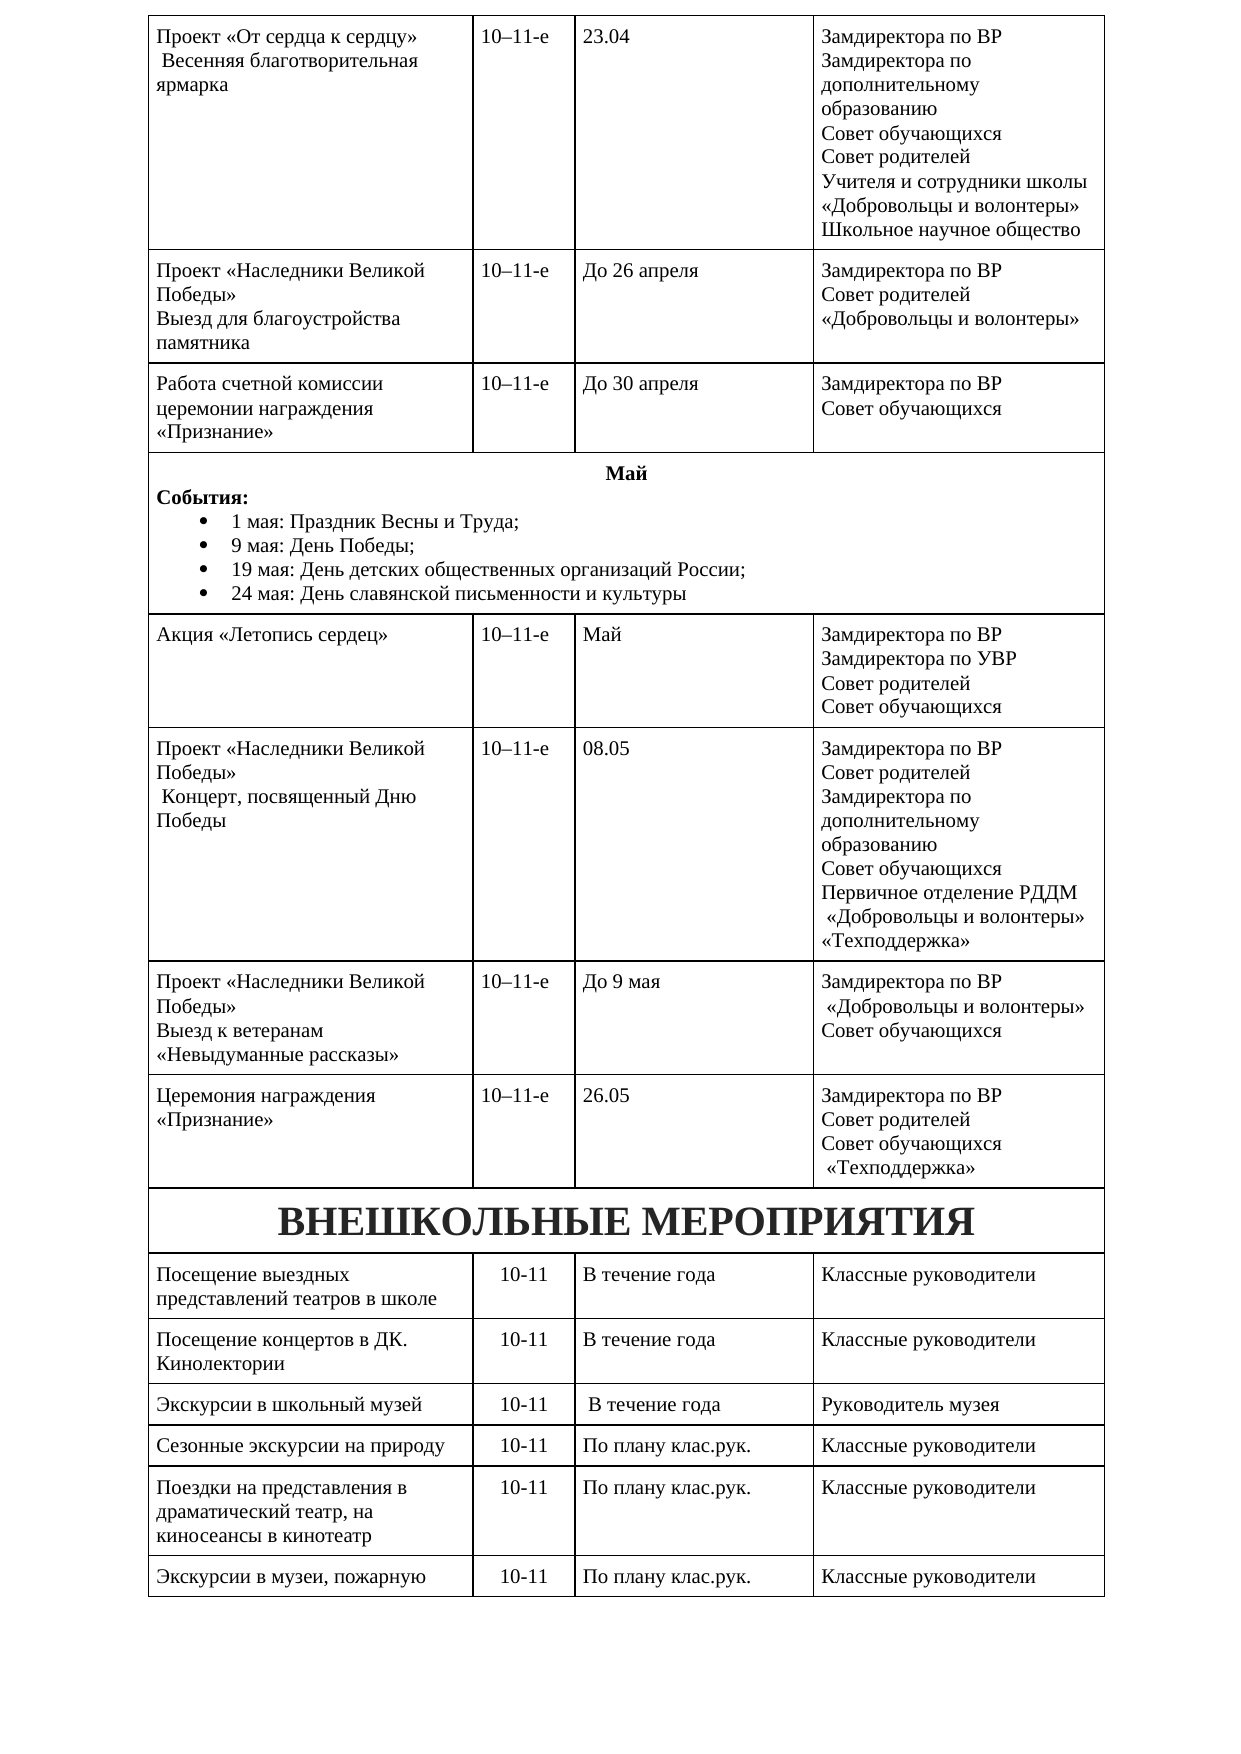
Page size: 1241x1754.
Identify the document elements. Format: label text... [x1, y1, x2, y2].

table_cell Классные руководители [814, 1467, 1104, 1554]
table_cell 10–11-е [474, 728, 574, 960]
table_cell Сезонные экскурсии на природу [149, 1426, 472, 1465]
table_cell 10-11 [474, 1426, 574, 1465]
table_cell В течение года [576, 1384, 813, 1424]
table_cell 10–11-е [474, 16, 574, 248]
table_cell ВНЕШКОЛЬНЫЕ МЕРОПРИЯТИЯ [149, 1189, 1104, 1252]
table_cell 10–11-е [474, 962, 574, 1073]
table_cell Экскурсии в школьный музей [149, 1384, 472, 1424]
table_cell 23.04 [576, 16, 813, 248]
table_cell 10-11 [474, 1319, 574, 1383]
table_cell До 9 мая [576, 962, 813, 1073]
table_cell По плану клас.рук. [576, 1467, 813, 1554]
table_cell Проект «Наследники Великой Победы» Концерт, посвященный Дню Победы [149, 728, 472, 960]
table_cell 10-11 [474, 1467, 574, 1554]
table_cell Работа счетной комиссии церемонии награждения «Признание» [149, 364, 472, 451]
table_cell Май События: 1 мая: Праздник Весны и Труда; 9 мая: День Победы; 19 мая: День детских общественных организаций России; 24 мая: День славянской письменности и культуры [149, 453, 1104, 613]
table_cell Проект «Наследники Великой Победы» Выезд для благоустройства памятника [149, 250, 472, 362]
table_cell Классные руководители [814, 1319, 1104, 1383]
table_cell 10-11 [474, 1556, 574, 1596]
table_cell В течение года [576, 1319, 813, 1383]
table_cell Проект «Наследники Великой Победы» Выезд к ветеранам «Невыдуманные рассказы» [149, 962, 472, 1073]
table_cell Поездки на представления в драматический театр, на киносеансы в кинотеатр [149, 1467, 472, 1554]
table_cell По плану клас.рук. [576, 1426, 813, 1465]
table_cell 08.05 [576, 728, 813, 960]
table_cell Замдиректора по ВР Совет родителей Замдиректора по дополнительному образованию Совет обучающихся Первичное отделение РДДМ «Добровольцы и волонтеры» «Техподдержка» [814, 728, 1104, 960]
table_cell Классные руководители [814, 1426, 1104, 1465]
table_cell 26.05 [576, 1075, 813, 1187]
table_cell До 30 апреля [576, 364, 813, 451]
table_cell Посещение концертов в ДК. Кинолектории [149, 1319, 472, 1383]
table_cell Замдиректора по ВР Совет родителей Совет обучающихся «Техподдержка» [814, 1075, 1104, 1187]
table_cell 10-11 [474, 1254, 574, 1317]
table_cell Церемония награждения «Признание» [149, 1075, 472, 1187]
table_cell Замдиректора по ВР Совет родителей «Добровольцы и волонтеры» [814, 250, 1104, 362]
table_cell 10–11-е [474, 1075, 574, 1187]
table_cell Замдиректора по ВР Замдиректора по УВР Совет родителей Совет обучающихся [814, 615, 1104, 726]
table_cell 10–11-е [474, 250, 574, 362]
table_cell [149, 1556, 472, 1596]
table_cell Замдиректора по ВР «Добровольцы и волонтеры» Совет обучающихся [814, 962, 1104, 1073]
table_cell 10–11-е [474, 615, 574, 726]
table_cell Замдиректора по ВР Совет обучающихся [814, 364, 1104, 451]
table_cell По плану клас.рук. [576, 1556, 813, 1596]
table_cell Руководитель музея [814, 1384, 1104, 1424]
table_cell Май [576, 615, 813, 726]
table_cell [814, 1556, 1104, 1596]
table_cell В течение года [576, 1254, 813, 1317]
table_cell Замдиректора по ВР Замдиректора по дополнительному образованию Совет обучающихся Совет родителей Учителя и сотрудники школы «Добровольцы и волонтеры» Школьное научное общество [814, 16, 1104, 248]
table_cell Акция «Летопись сердец» [149, 615, 472, 726]
table_cell Проект «От сердца к сердцу» Весенняя благотворительная ярмарка [149, 16, 472, 248]
table_cell Посещение выездных представлений театров в школе [149, 1254, 472, 1317]
table_cell До 26 апреля [576, 250, 813, 362]
table_cell 10–11-е [474, 364, 574, 451]
table_cell 10-11 [474, 1384, 574, 1424]
table_cell Классные руководители [814, 1254, 1104, 1317]
